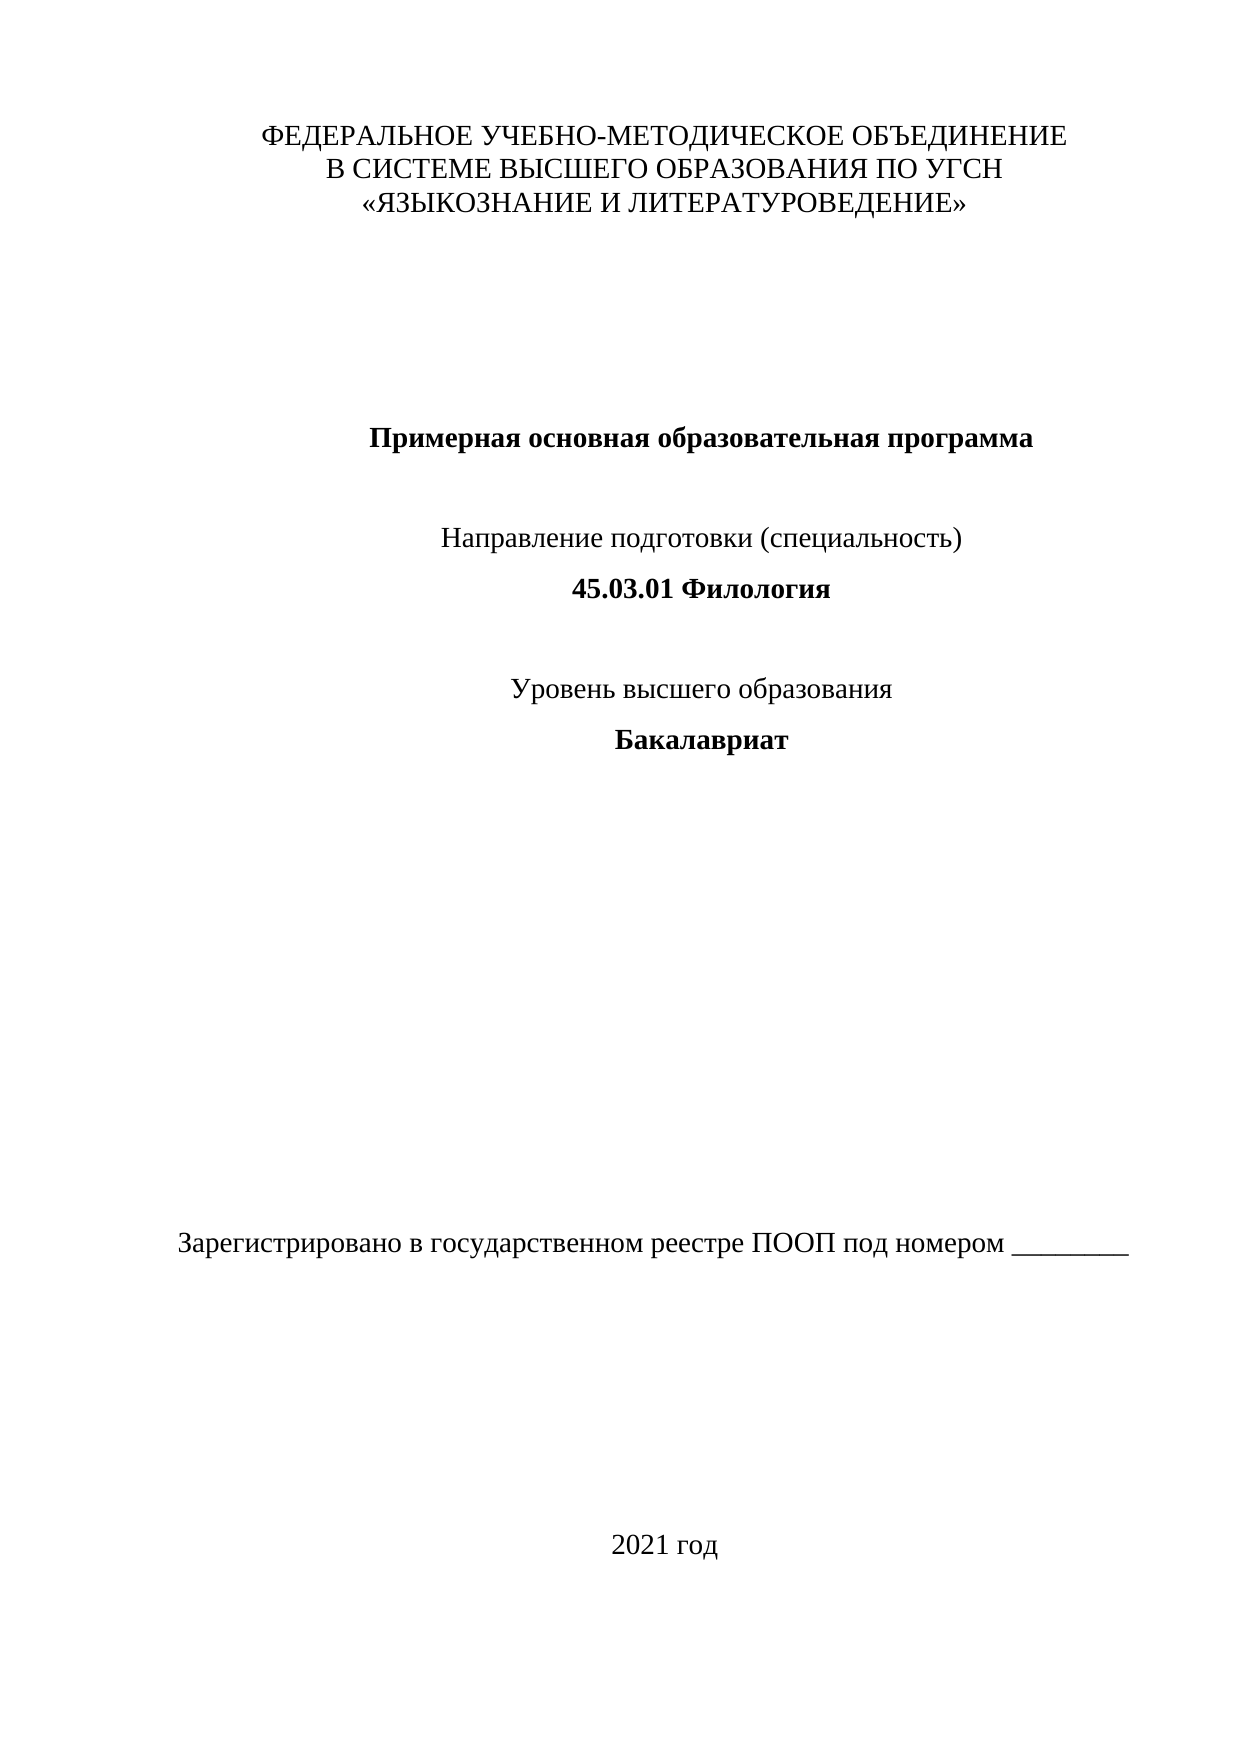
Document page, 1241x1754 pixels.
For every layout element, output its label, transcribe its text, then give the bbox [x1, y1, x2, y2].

text Зарегистрировано в государственном реестре ПООП под номером ________ [177, 1225, 1152, 1258]
text Направление подготовки (специальность) [177, 521, 1152, 554]
text ФЕДЕРАЛЬНОЕ УЧЕБНО-МЕТОДИЧЕСКОЕ ОБЪЕДИНЕНИЕ [177, 118, 1152, 152]
text 45.03.01 Филология [177, 571, 1152, 604]
text Примерная основная образовательная программа [177, 420, 1152, 453]
text Бакалавриат [177, 722, 1152, 755]
text В СИСТЕМЕ ВЫСШЕГО ОБРАЗОВАНИЯ ПО УГСН [177, 152, 1152, 185]
text Уровень высшего образования [177, 672, 1152, 705]
text «ЯЗЫКОЗНАНИЕ И ЛИТЕРАТУРОВЕДЕНИЕ» [177, 185, 1152, 219]
text 2021 год [177, 1527, 1152, 1560]
